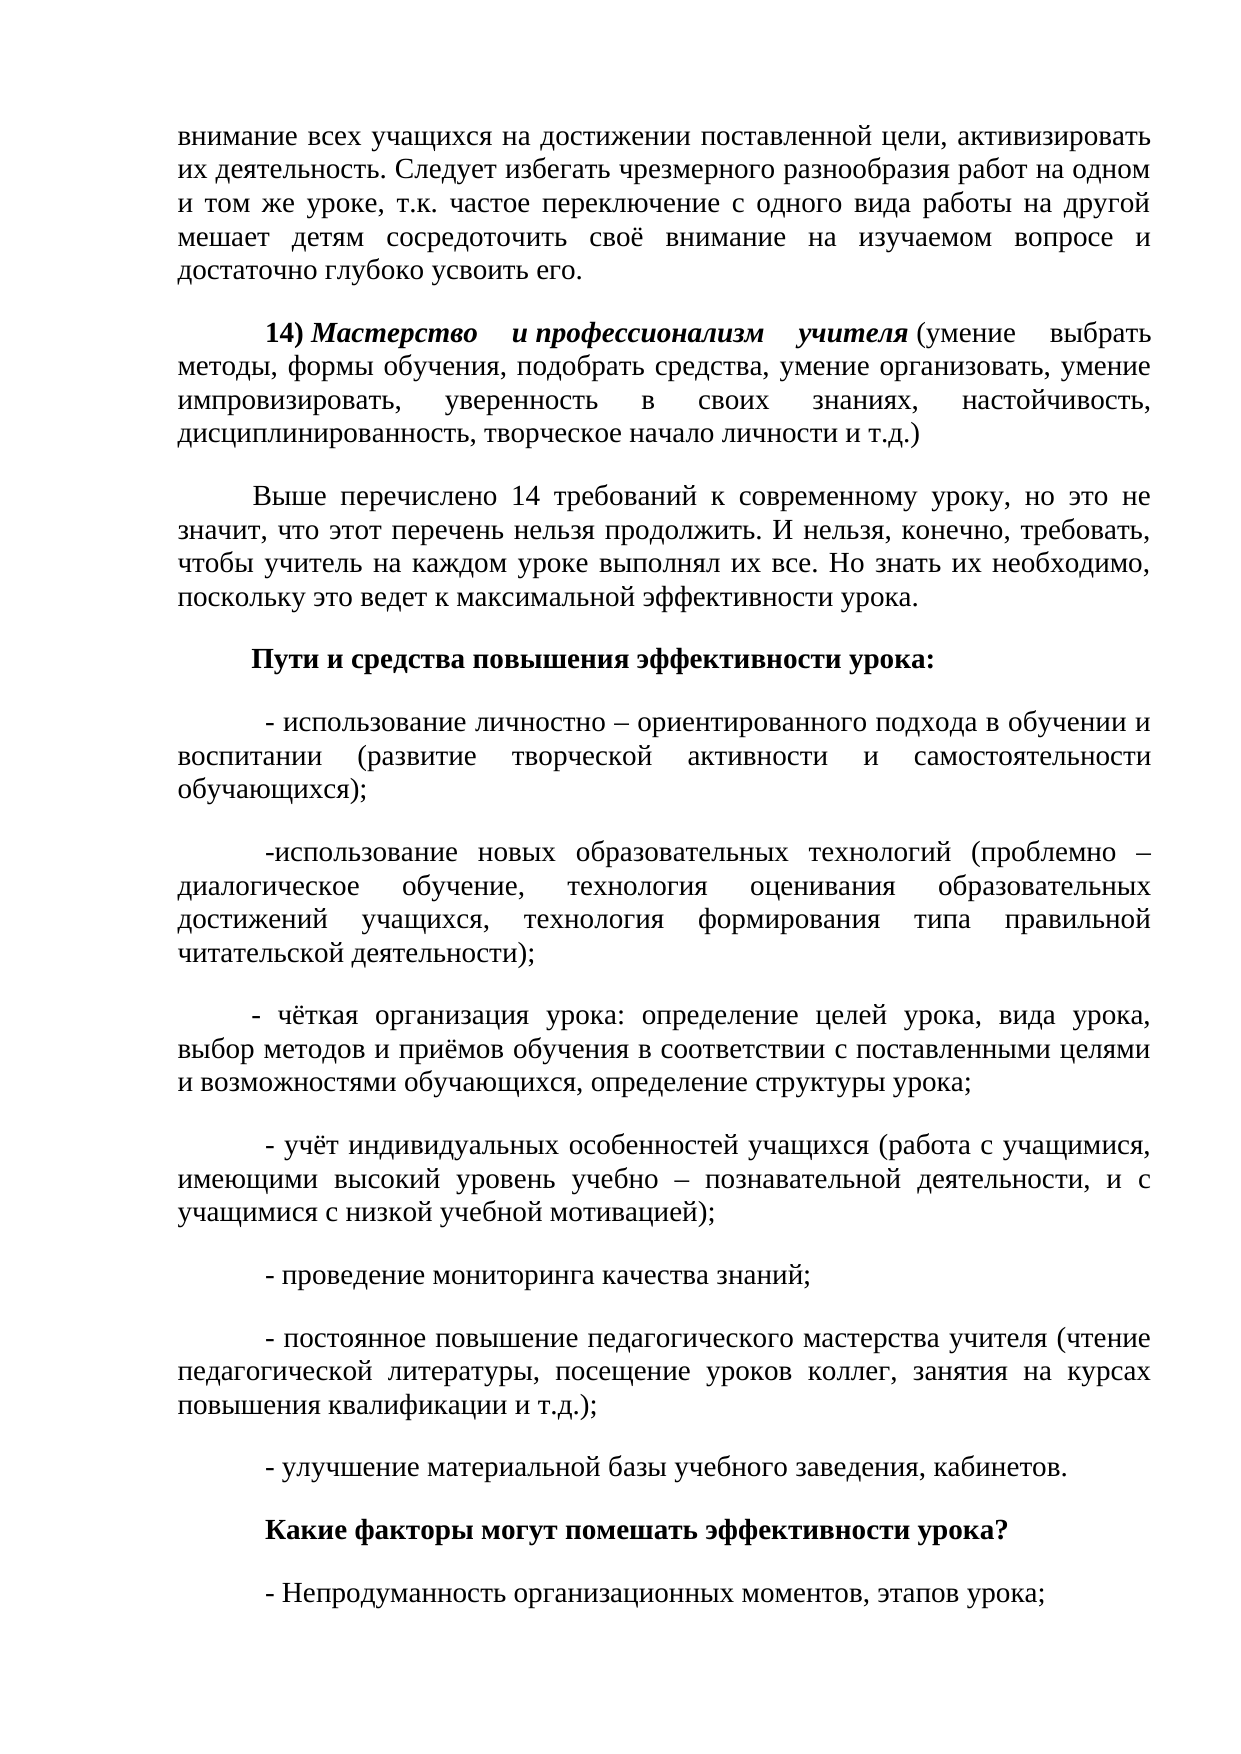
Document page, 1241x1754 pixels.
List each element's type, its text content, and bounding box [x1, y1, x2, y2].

text - Непродуманность организационных моментов, этапов урока; [177, 1575, 1152, 1608]
text - чёткая организация урока: определение целей урока, вида урока, выбор методов и приёмов обучения в соответствии с поставленными целями и возможностями обучающихся, определение структуры урока; [177, 997, 1152, 1098]
text 14) Мастерство и профессионализм учителя (умение выбрать методы, формы обучения, подобрать средства, умение организовать, умение импровизировать, уверенность в своих знаниях, настойчивость, дисциплинированность, творческое начало личности и т.д.) [177, 315, 1152, 449]
text - улучшение материальной базы учебного заведения, кабинетов. [177, 1449, 1152, 1483]
text - постоянное повышение педагогического мастерства учителя (чтение педагогической литературы, посещение уроков коллег, занятия на курсах повышения квалификации и т.д.); [177, 1320, 1152, 1420]
text Выше перечислено 14 требований к современному уроку, но это не значит, что этот перечень нельзя продолжить. И нельзя, конечно, требовать, чтобы учитель на каждом уроке выполнял их все. Но знать их необходимо, поскольку это ведет к максимальной эффективности урока. [177, 478, 1152, 612]
text - использование личностно – ориентированного подхода в обучении и воспитании (развитие творческой активности и самостоятельности обучающихся); [177, 704, 1152, 805]
text Пути и средства повышения эффективности урока: [177, 642, 1152, 675]
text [177, 118, 1152, 286]
text - проведение мониторинга качества знаний; [177, 1257, 1152, 1291]
text - учёт индивидуальных особенностей учащихся (работа с учащимися, имеющими высокий уровень учебно – познавательной деятельности, и с учащимися с низкой учебной мотивацией); [177, 1127, 1152, 1228]
text -использование новых образовательных технологий (проблемно – диалогическое обучение, технология оценивания образовательных достижений учащихся, технология формирования типа правильной читательской деятельности); [177, 834, 1152, 968]
text Какие факторы могут помешать эффективности урока? [177, 1512, 1152, 1546]
